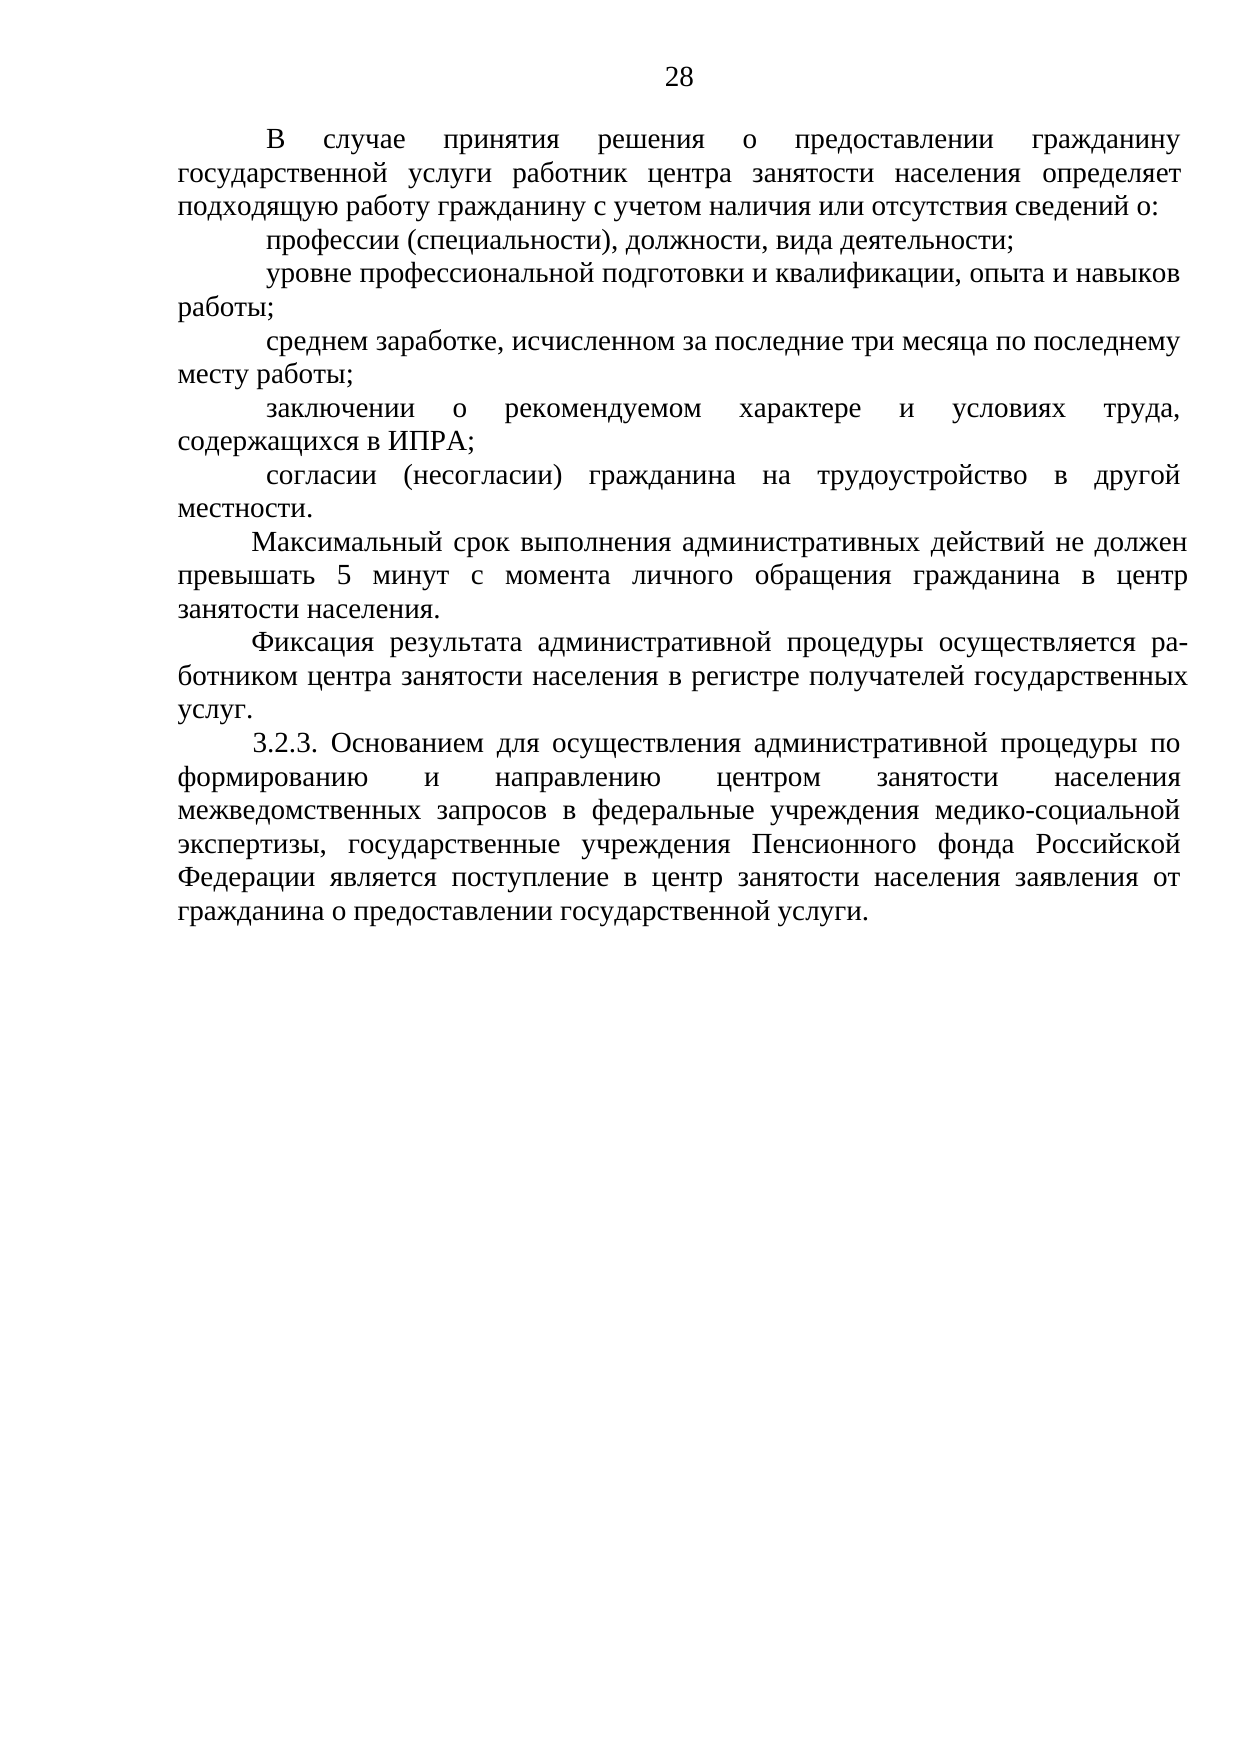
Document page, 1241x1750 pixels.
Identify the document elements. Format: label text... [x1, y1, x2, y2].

text 3.2.3. Основанием для осуществления административной процедуры по формированию и направлению центром занятости населения межведомственных запросов в федеральные учреждения медико-социальной экспертизы, государственные учреждения Пенсионного фонда Российской Федерации является поступление в центр занятости населения заявления от гражданина о предоставлении государственной услуги. [177, 725, 1181, 926]
text профессии (специальности), должности, вида деятельности; [177, 222, 1181, 256]
text В случае принятия решения о предоставлении гражданину государственной услуги работник центра занятости населения определяет подходящую работу гражданину с учетом наличия или отсутствия сведений о: [177, 121, 1181, 222]
text согласии (несогласии) гражданина на трудоустройство в другой местности. [177, 457, 1181, 524]
text заключении о рекомендуемом характере и условиях труда, содержащихся в ИПРА; [177, 390, 1181, 457]
text уровне профессиональной подготовки и квалификации, опыта и навыков работы; [177, 256, 1181, 323]
text Максимальный срок выполнения административных действий не должен превышать 5 минут с момента личного обращения гражданина в центр занятости населения. [177, 524, 1189, 624]
text среднем заработке, исчисленном за последние три месяца по последнему месту работы; [177, 323, 1181, 390]
text Фиксация результата административной процедуры осуществляется ра-ботником центра занятости населения в регистре получателей государственных услуг. [177, 624, 1189, 725]
